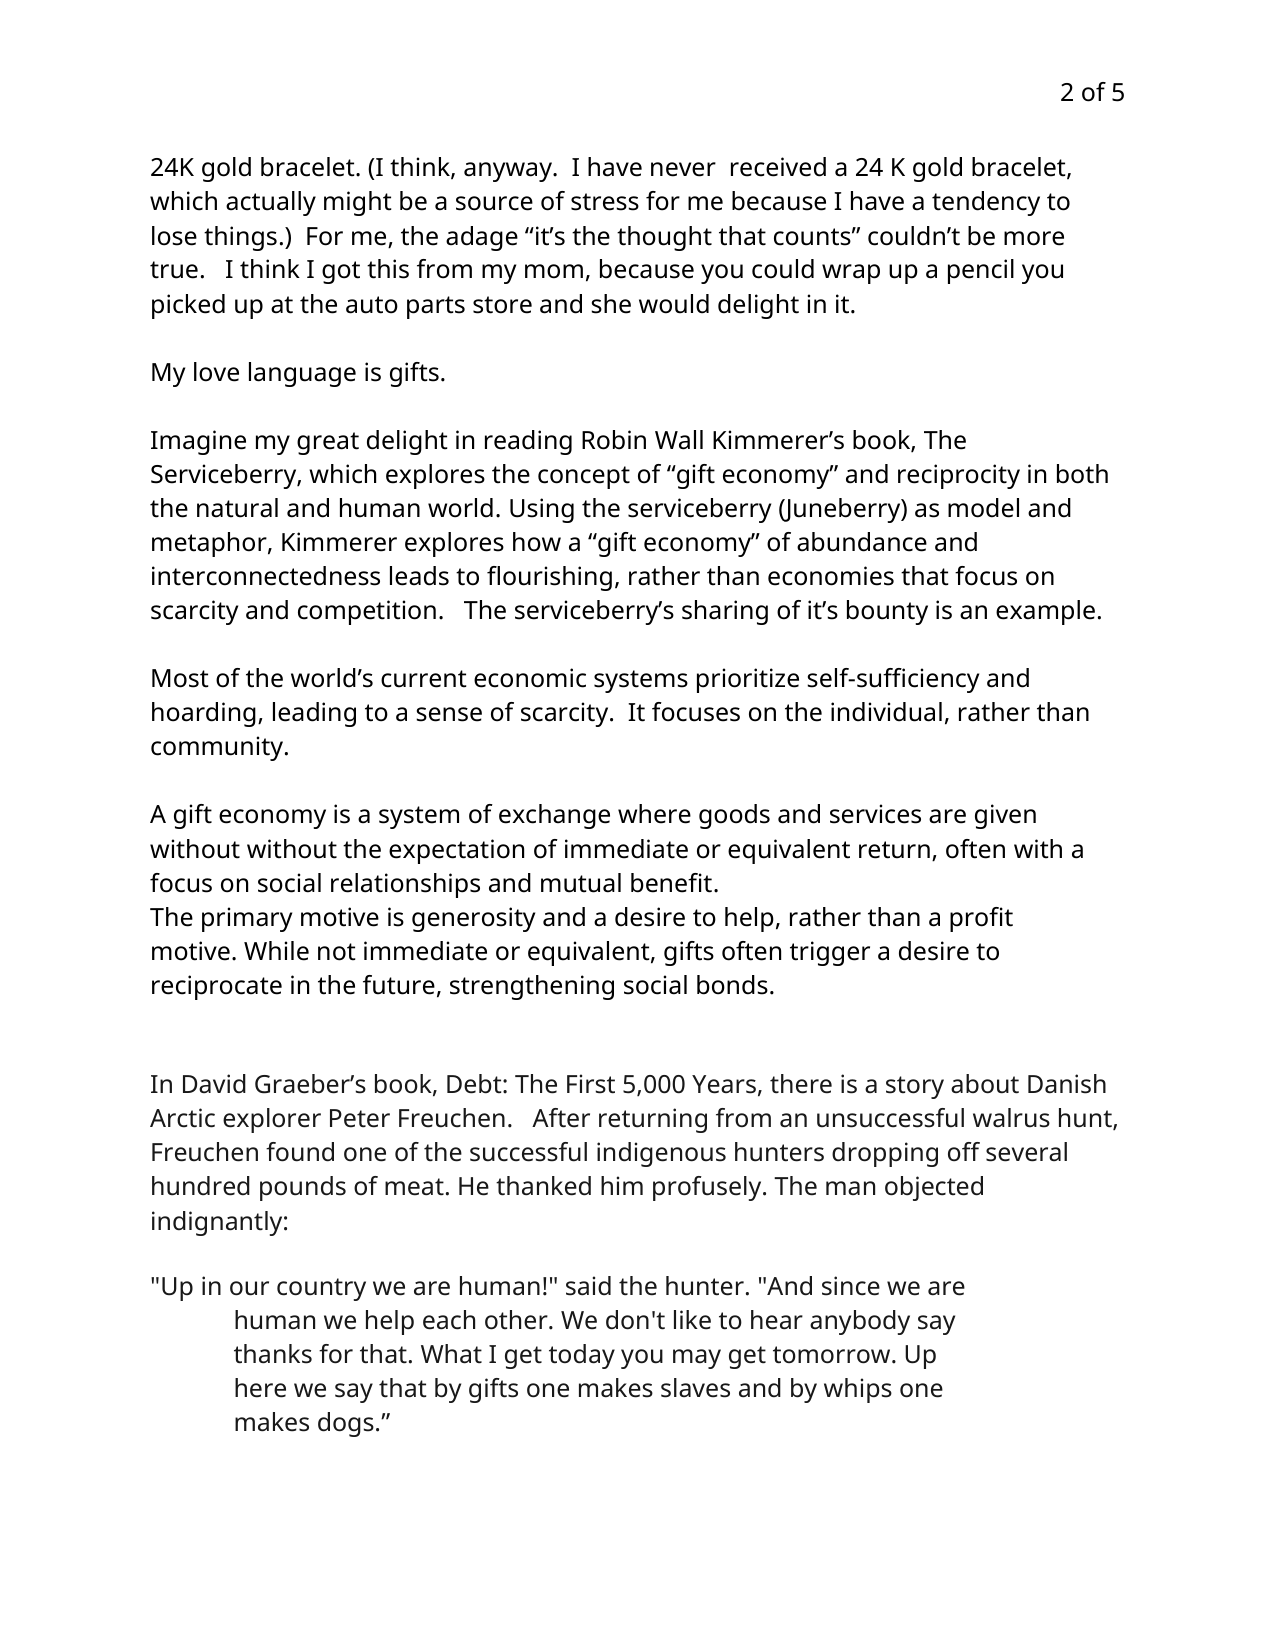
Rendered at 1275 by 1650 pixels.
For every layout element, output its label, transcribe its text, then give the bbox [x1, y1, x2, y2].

text "Up in our country we are human!" said the hunter. "And since we are human we help each other. We don't like to hear anybody say thanks for that. What I get today you may get tomorrow. Up here we say that by gifts one makes slaves and by whips one makes dogs.” [150, 1268, 967, 1439]
text My love language is gifts. [150, 354, 1125, 388]
text A gift economy is a system of exchange where goods and services are given without without the expectation of immediate or equivalent return, often with a focus on social relationships and mutual benefit. The primary motive is generosity and a desire to help, rather than a profit motive. While not immediate or equivalent, gifts often trigger a desire to reciprocate in the future, strengthening social bonds. [150, 797, 1125, 1033]
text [150, 150, 1125, 320]
text Imagine my great delight in reading Robin Wall Kimmerer’s book, The Serviceberry, which explores the concept of “gift economy” and reciprocity in both the natural and human world. Using the serviceberry (Juneberry) as model and metaphor, Kimmerer explores how a “gift economy” of abundance and interconnectedness leads to flourishing, rather than economies that focus on scarcity and competition. The serviceberry’s sharing of it’s bounty is an example. [150, 422, 1125, 627]
text In David Graeber’s book, Debt: The First 5,000 Years, there is a story about Danish Arctic explorer Peter Freuchen. After returning from an unsuccessful walrus hunt, Freuchen found one of the successful indigenous hunters dropping off several hundred pounds of meat. He thanked him profusely. The man objected indignantly: [289, 1067, 1125, 1237]
text Most of the world’s current economic systems prioritize self-sufficiency and hoarding, leading to a sense of scarcity. It focuses on the individual, rather than community. [290, 661, 1125, 763]
